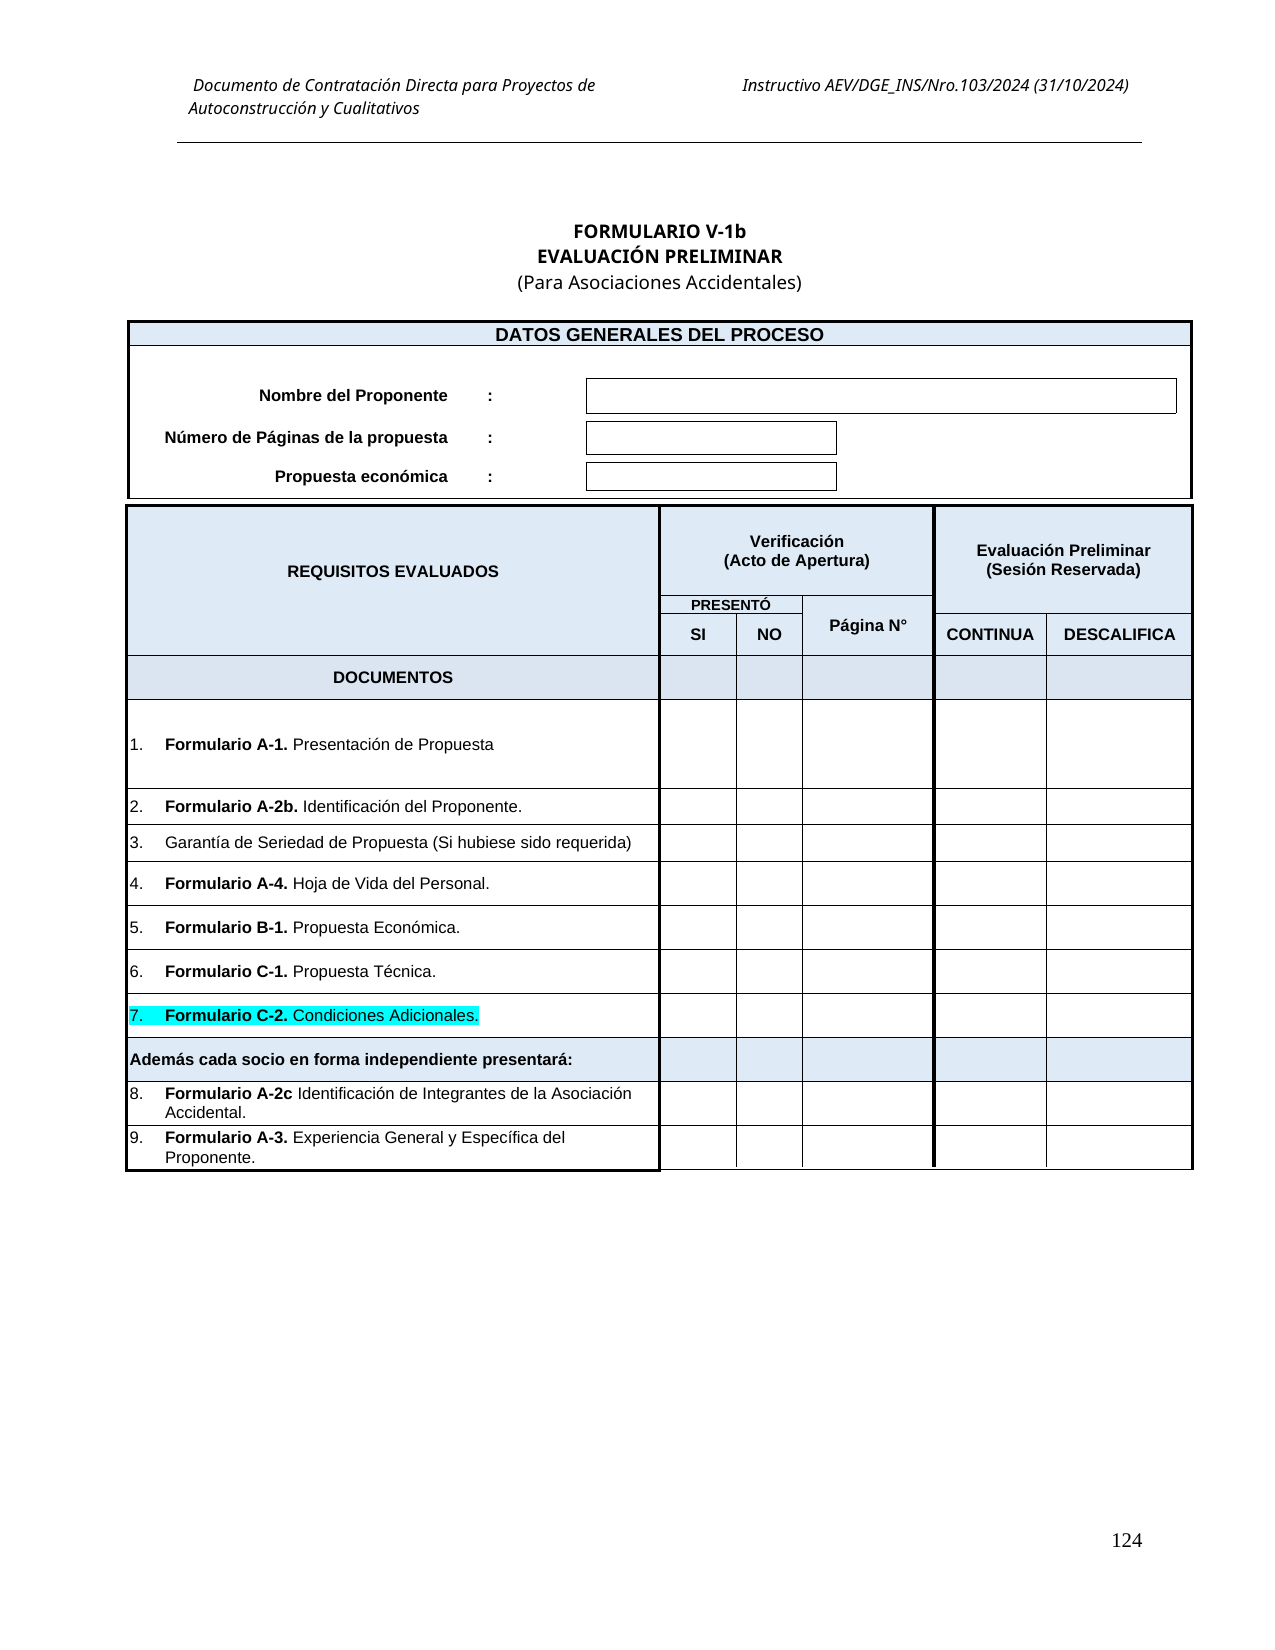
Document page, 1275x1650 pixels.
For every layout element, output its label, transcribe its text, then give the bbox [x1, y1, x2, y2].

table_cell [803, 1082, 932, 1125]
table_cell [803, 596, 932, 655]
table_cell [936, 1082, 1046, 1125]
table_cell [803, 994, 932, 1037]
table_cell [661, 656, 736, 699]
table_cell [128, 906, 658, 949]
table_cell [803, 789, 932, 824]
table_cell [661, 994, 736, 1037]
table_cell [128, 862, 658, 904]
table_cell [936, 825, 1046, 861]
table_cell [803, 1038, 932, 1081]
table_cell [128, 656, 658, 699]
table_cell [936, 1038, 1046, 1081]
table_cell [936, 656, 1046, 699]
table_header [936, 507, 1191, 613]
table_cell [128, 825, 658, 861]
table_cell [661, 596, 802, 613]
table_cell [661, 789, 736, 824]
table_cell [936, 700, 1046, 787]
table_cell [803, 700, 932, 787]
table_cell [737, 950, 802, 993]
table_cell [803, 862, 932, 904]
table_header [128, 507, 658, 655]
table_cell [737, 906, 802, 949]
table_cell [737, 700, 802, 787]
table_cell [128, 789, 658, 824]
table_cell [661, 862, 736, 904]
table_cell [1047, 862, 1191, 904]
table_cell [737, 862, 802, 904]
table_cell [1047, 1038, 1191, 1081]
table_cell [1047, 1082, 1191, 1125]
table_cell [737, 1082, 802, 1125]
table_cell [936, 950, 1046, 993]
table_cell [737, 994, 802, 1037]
text FORMULARIO V-1b [177, 218, 1142, 244]
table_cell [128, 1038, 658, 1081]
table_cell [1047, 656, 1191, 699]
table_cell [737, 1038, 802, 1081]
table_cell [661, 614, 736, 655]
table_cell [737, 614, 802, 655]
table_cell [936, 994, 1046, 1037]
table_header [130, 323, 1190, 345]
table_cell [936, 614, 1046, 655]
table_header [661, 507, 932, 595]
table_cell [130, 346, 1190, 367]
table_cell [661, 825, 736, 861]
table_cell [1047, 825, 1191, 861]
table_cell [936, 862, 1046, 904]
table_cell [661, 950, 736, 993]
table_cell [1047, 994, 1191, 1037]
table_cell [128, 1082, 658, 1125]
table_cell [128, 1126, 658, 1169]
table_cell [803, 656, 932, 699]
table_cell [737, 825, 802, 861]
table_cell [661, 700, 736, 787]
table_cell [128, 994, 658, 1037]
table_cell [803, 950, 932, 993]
text EVALUACIÓN PRELIMINAR [177, 244, 1142, 269]
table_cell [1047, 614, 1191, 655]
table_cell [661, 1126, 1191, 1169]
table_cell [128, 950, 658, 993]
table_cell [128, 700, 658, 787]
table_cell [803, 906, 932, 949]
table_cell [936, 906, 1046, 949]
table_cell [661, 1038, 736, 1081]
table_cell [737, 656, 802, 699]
text (Para Asociaciones Accidentales) [177, 269, 1142, 295]
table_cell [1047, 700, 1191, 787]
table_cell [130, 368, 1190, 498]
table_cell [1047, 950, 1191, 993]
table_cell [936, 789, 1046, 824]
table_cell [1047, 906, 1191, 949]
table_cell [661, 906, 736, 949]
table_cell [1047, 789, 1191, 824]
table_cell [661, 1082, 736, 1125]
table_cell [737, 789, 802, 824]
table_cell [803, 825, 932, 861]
